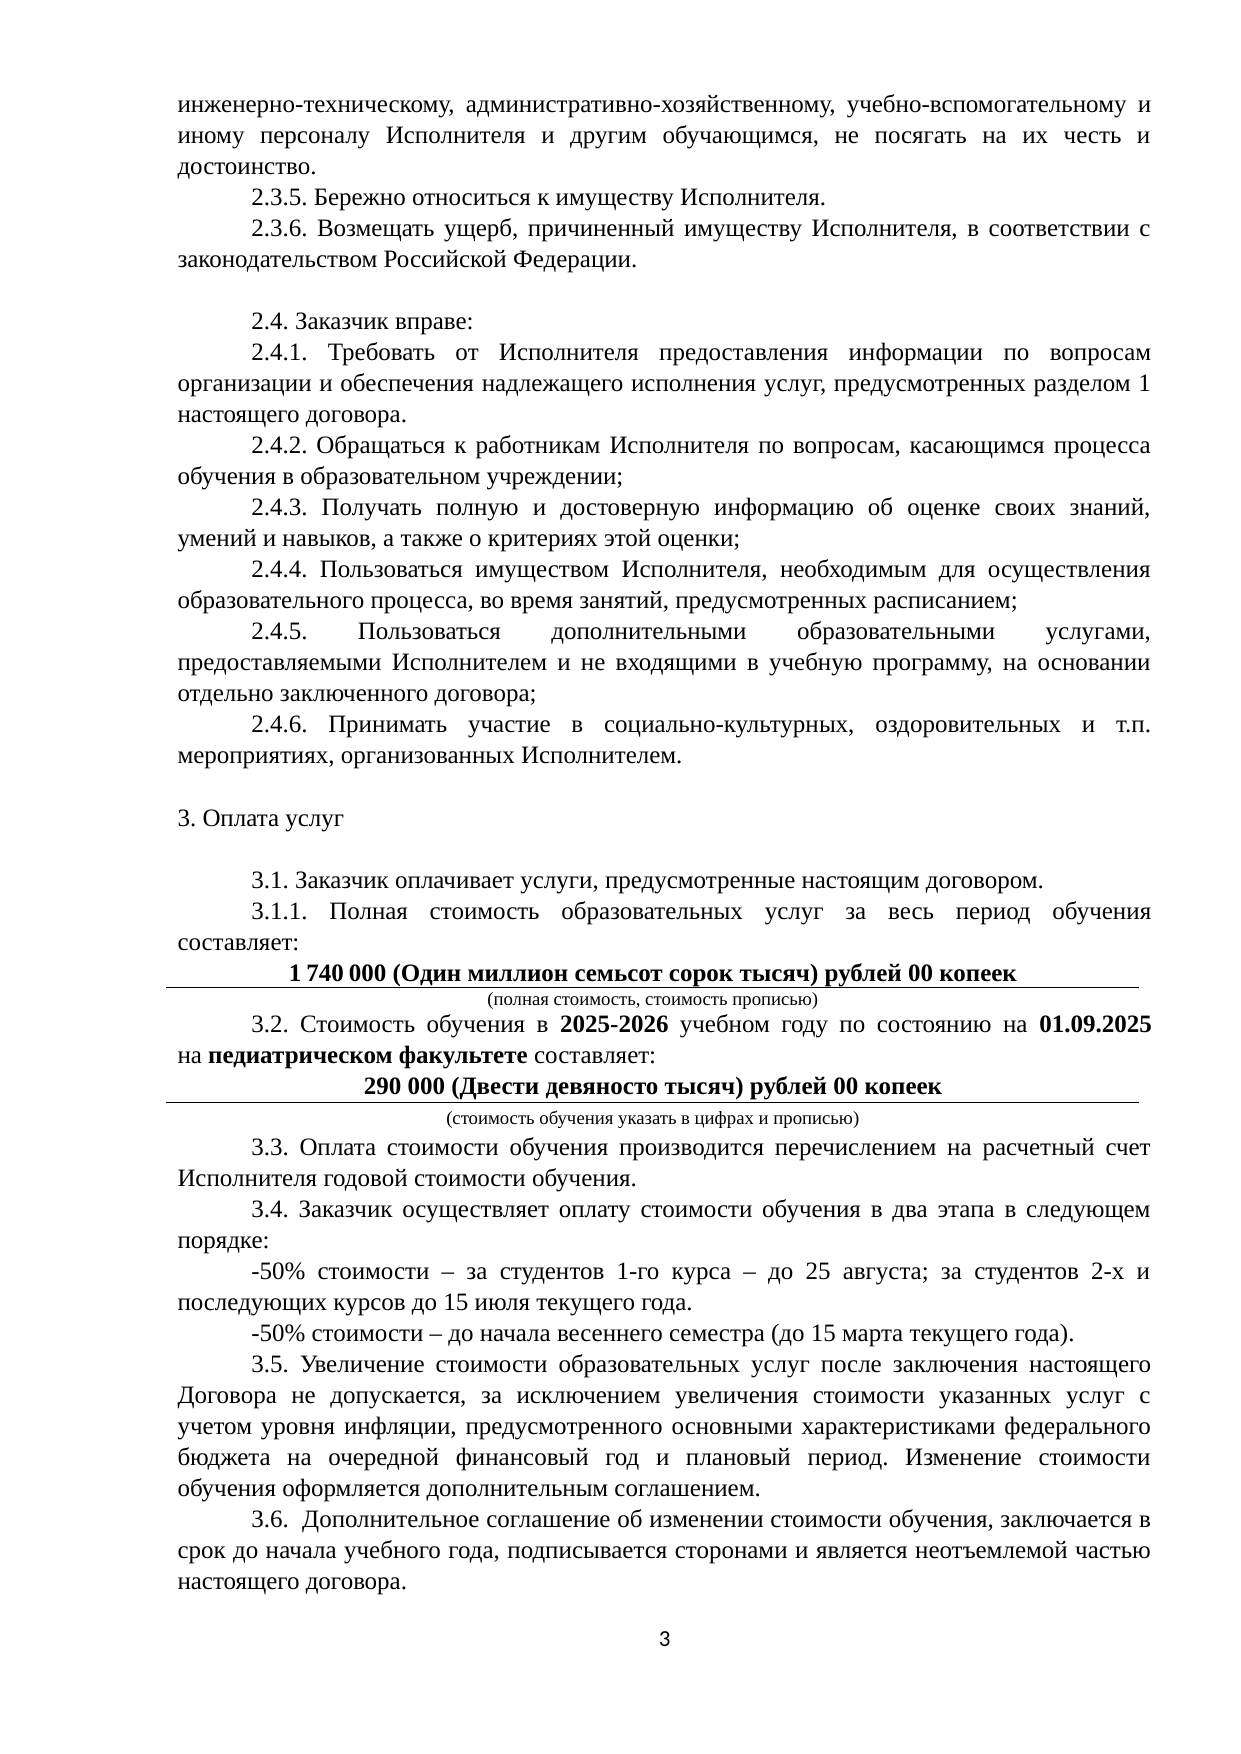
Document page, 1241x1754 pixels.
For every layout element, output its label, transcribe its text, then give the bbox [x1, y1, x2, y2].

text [177, 89, 1152, 179]
text 3.2. Стоимость обучения в 2025-2026 учебном году по состоянию на 01.09.2025 на педиатрическом факультете составляет: [177, 1009, 1152, 1069]
text -50% стоимости – до начала весеннего семестра (до 15 марта текущего года). [177, 1318, 1152, 1347]
text 2.4.4. Пользоваться имуществом Исполнителя, необходимым для осуществления образовательного процесса, во время занятий, предусмотренных расписанием; [177, 554, 1152, 614]
text 3. Оплата услуг [177, 803, 1152, 831]
text 3.3. Оплата стоимости обучения производится перечислением на расчетный счет Исполнителя годовой стоимости обучения. [177, 1132, 1152, 1191]
text 2.4.1. Требовать от Исполнителя предоставления информации по вопросам организации и обеспечения надлежащего исполнения услуг, предусмотренных разделом 1 настоящего договора. [177, 337, 1152, 428]
text 3.6. Дополнительное соглашение об изменении стоимости обучения, заключается в срок до начала учебного года, подписывается сторонами и является неотъемлемой частью настоящего договора. [177, 1504, 1152, 1595]
text 2.4.5. Пользоваться дополнительными образовательными услугами, предоставляемыми Исполнителем и не входящими в учебную программу, на основании отдельно заключенного договора; [177, 616, 1152, 707]
text 3.1.1. Полная стоимость образовательных услуг за весь период обучения составляет: [177, 896, 1152, 956]
text 2.4.6. Принимать участие в социально-культурных, оздоровительных и т.п. мероприятиях, организованных Исполнителем. [177, 709, 1152, 769]
text 2.4.3. Получать полную и достоверную информацию об оценке своих знаний, умений и навыков, а также о критериях этой оценки; [177, 492, 1152, 552]
text 3.4. Заказчик осуществляет оплату стоимости обучения в два этапа в следующем порядке: [177, 1194, 1152, 1253]
text 3.1. Заказчик оплачивает услуги, предусмотренные настоящим договором. [177, 865, 1152, 893]
text -50% стоимости – за студентов 1-го курса – до 25 августа; за студентов 2-х и последующих курсов до 15 июля текущего года. [177, 1256, 1152, 1316]
table_cell (полная стоимость, стоимость прописью) [166, 988, 1139, 1009]
text 2.4. Заказчик вправе: [177, 306, 1152, 335]
text 2.3.5. Бережно относиться к имуществу Исполнителя. [177, 182, 1152, 211]
text 2.3.6. Возмещать ущерб, причиненный имуществу Исполнителя, в соответствии с законодательством Российской Федерации. [177, 213, 1152, 273]
table_header 290 000 (Двести девяносто тысяч) рублей 00 копеек [166, 1071, 1139, 1102]
table_header 1 740 000 (Один миллион семьсот сорок тысяч) рублей 00 копеек [166, 958, 1139, 987]
text 2.4.2. Обращаться к работникам Исполнителя по вопросам, касающимся процесса обучения в образовательном учреждении; [177, 430, 1152, 490]
text 3.5. Увеличение стоимости образовательных услуг после заключения настоящего Договора не допускается, за исключением увеличения стоимости указанных услуг с учетом уровня инфляции, предусмотренного основными характеристиками федерального бюджета на очередной финансовый год и плановый период. Изменение стоимости обучения оформляется дополнительным соглашением. [177, 1349, 1152, 1502]
table_cell (стоимость обучения указать в цифрах и прописью) [166, 1103, 1139, 1132]
